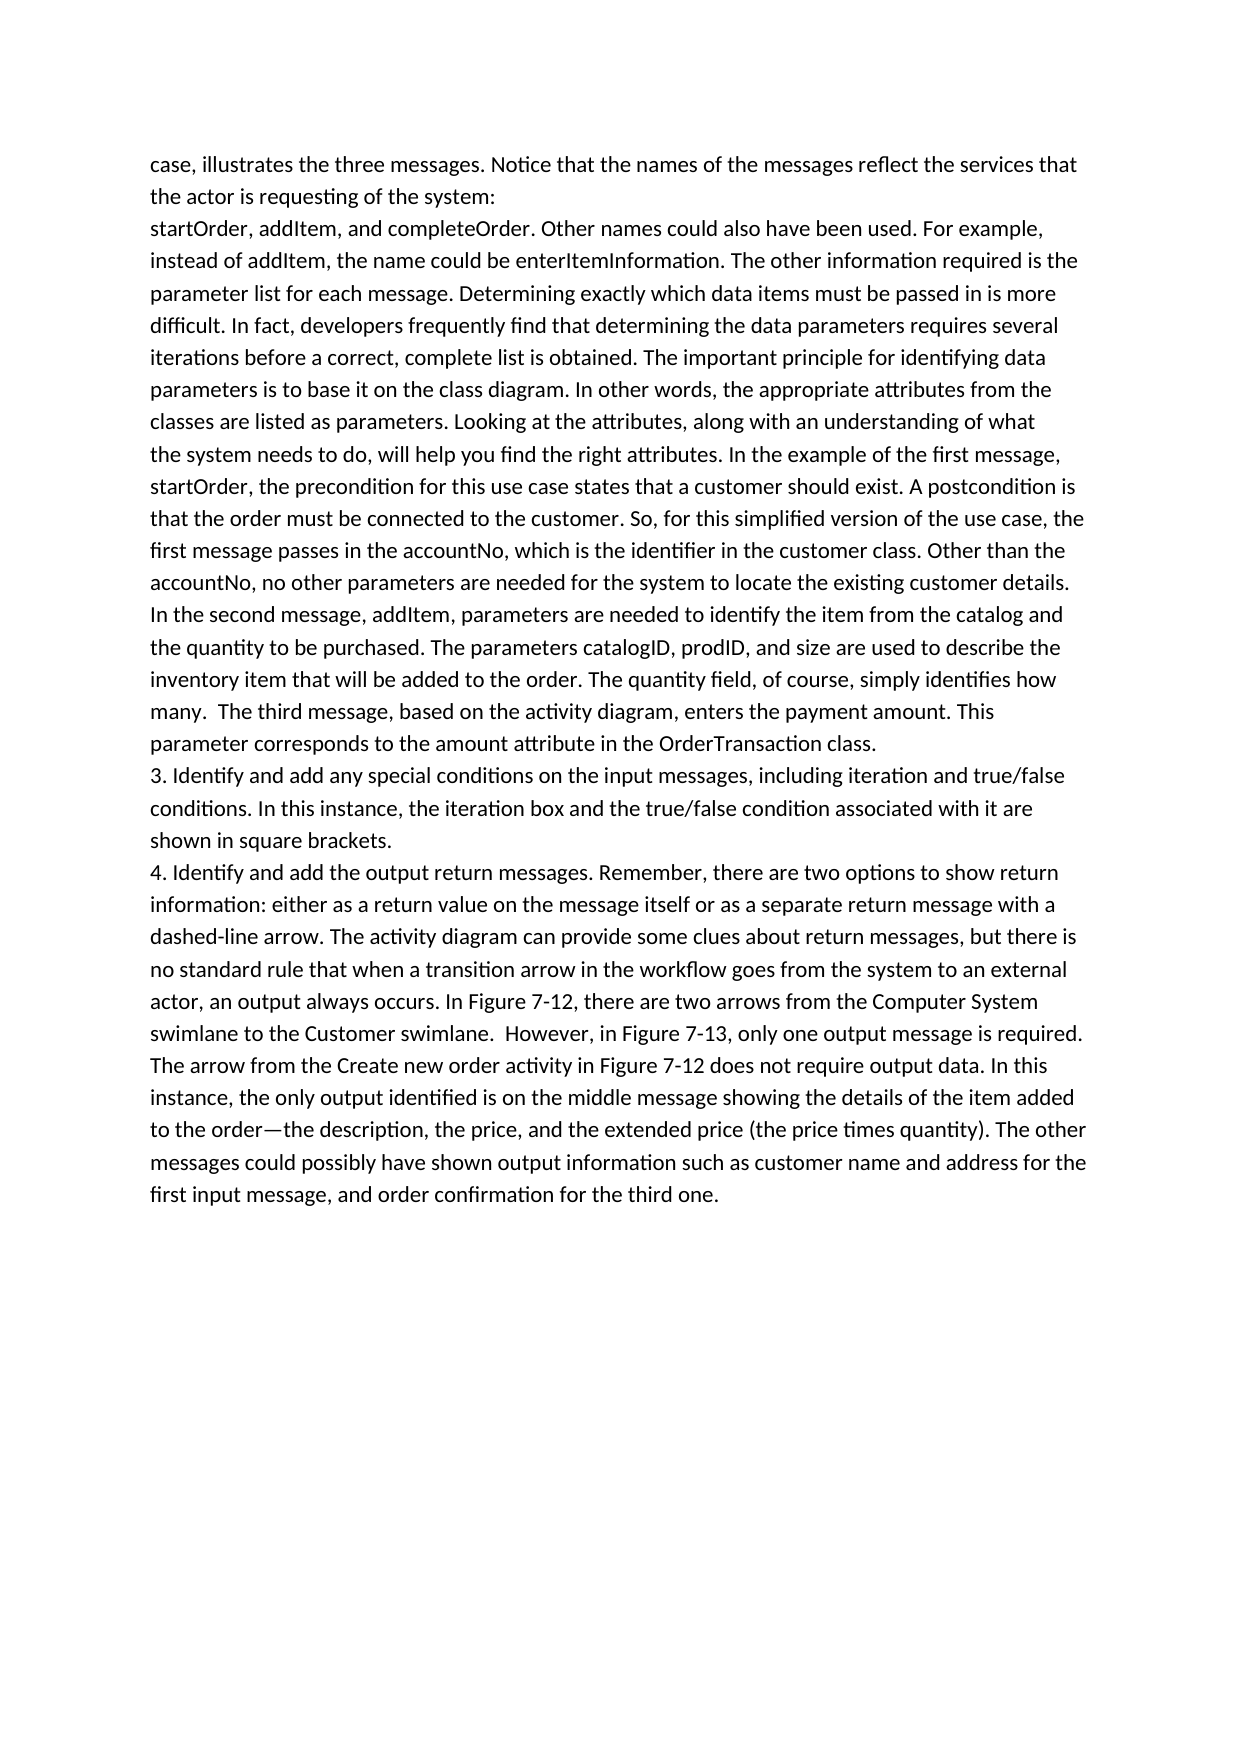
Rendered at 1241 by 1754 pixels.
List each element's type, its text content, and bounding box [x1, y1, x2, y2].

text startOrder, addItem, and completeOrder. Other names could also have been used. For example, instead of addItem, the name could be enterItemInformation. The other information required is the parameter list for each message. Determining exactly which data items must be passed in is more difficult. In fact, developers frequently find that determining the data parameters requires several iterations before a correct, complete list is obtained. The important principle for identifying data parameters is to base it on the class diagram. In other words, the appropriate attributes from the classes are listed as parameters. Looking at the attributes, along with an understanding of what [150, 214, 1090, 436]
text the system needs to do, will help you find the right attributes. In the example of the first message, startOrder, the precondition for this use case states that a customer should exist. A postcondition is that the order must be connected to the customer. So, for this simplified version of the use case, the first message passes in the accountNo, which is the identifier in the customer class. Other than the accountNo, no other parameters are needed for the system to locate the existing customer details. [150, 440, 1090, 596]
text 4. Identify and add the output return messages. Remember, there are two options to show return information: either as a return value on the message itself or as a separate return message with a dashed-line arrow. The activity diagram can provide some clues about return messages, but there is no standard rule that when a transition arrow in the workflow goes from the system to an external actor, an output always occurs. In Figure 7-12, there are two arrows from the Computer System swimlane to the Customer swimlane. However, in Figure 7-13, only one output message is required. The arrow from the Create new order activity in Figure 7-12 does not require output data. In this instance, the only output identified is on the middle message showing the details of the item added to the order—the description, the price, and the extended price (the price times quantity). The other messages could possibly have shown output information such as customer name and address for the first input message, and order confirmation for the third one. [150, 858, 1090, 1208]
text 3. Identify and add any special conditions on the input messages, including iteration and true/false conditions. In this instance, the iteration box and the true/false condition associated with it are shown in square brackets. [150, 762, 1090, 854]
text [150, 150, 1090, 210]
text In the second message, addItem, parameters are needed to identify the item from the catalog and the quantity to be purchased. The parameters catalogID, prodID, and size are used to describe the inventory item that will be added to the order. The quantity field, of course, simply identifies how many. The third message, based on the activity diagram, enters the payment amount. This parameter corresponds to the amount attribute in the OrderTransaction class. [150, 601, 1090, 757]
